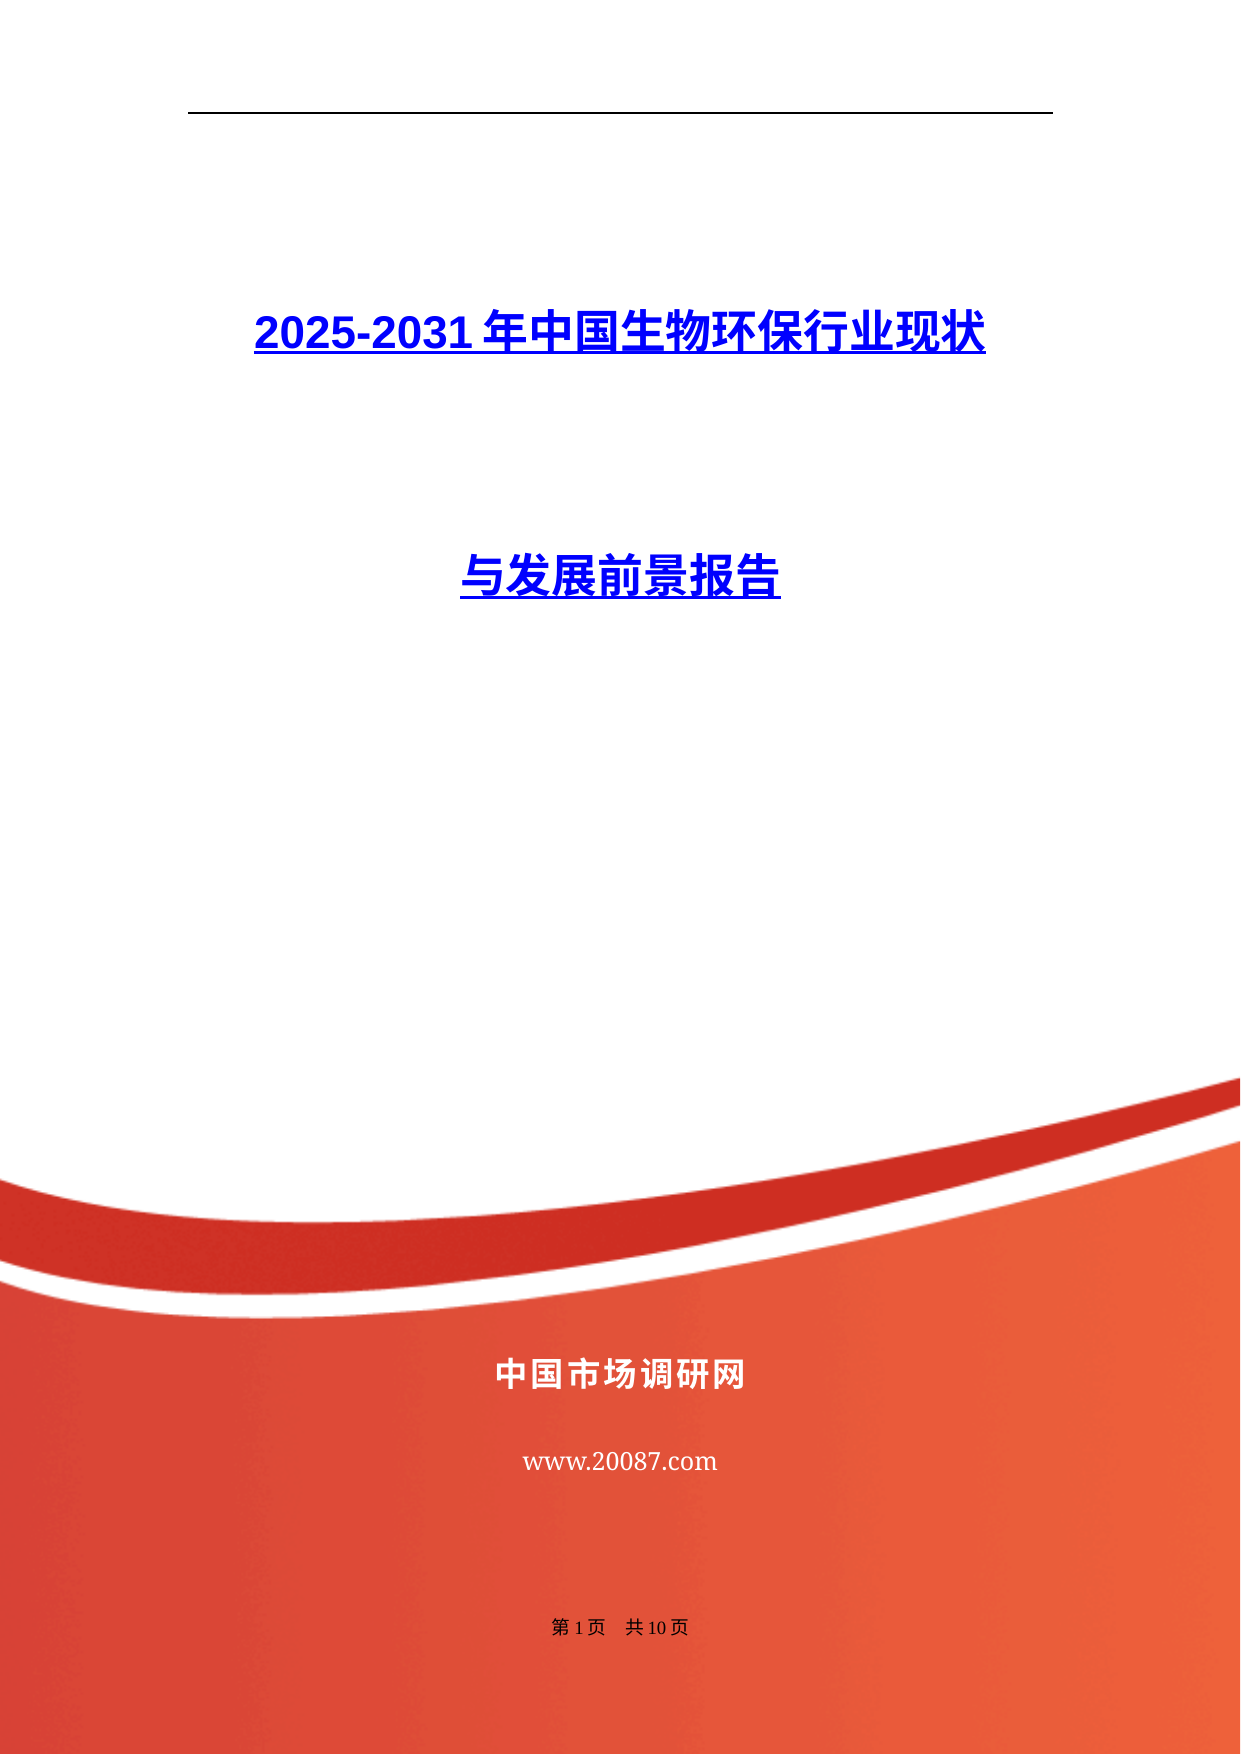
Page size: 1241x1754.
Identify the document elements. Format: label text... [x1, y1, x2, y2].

subtitle 中国市场调研网 [187, 1339, 1053, 1404]
table_header 2025-2031年中国生物环保行业现状与发展前景报告 [188, 207, 1053, 773]
text www.20087.com [187, 1428, 1053, 1493]
picture [0, 1006, 1241, 1754]
